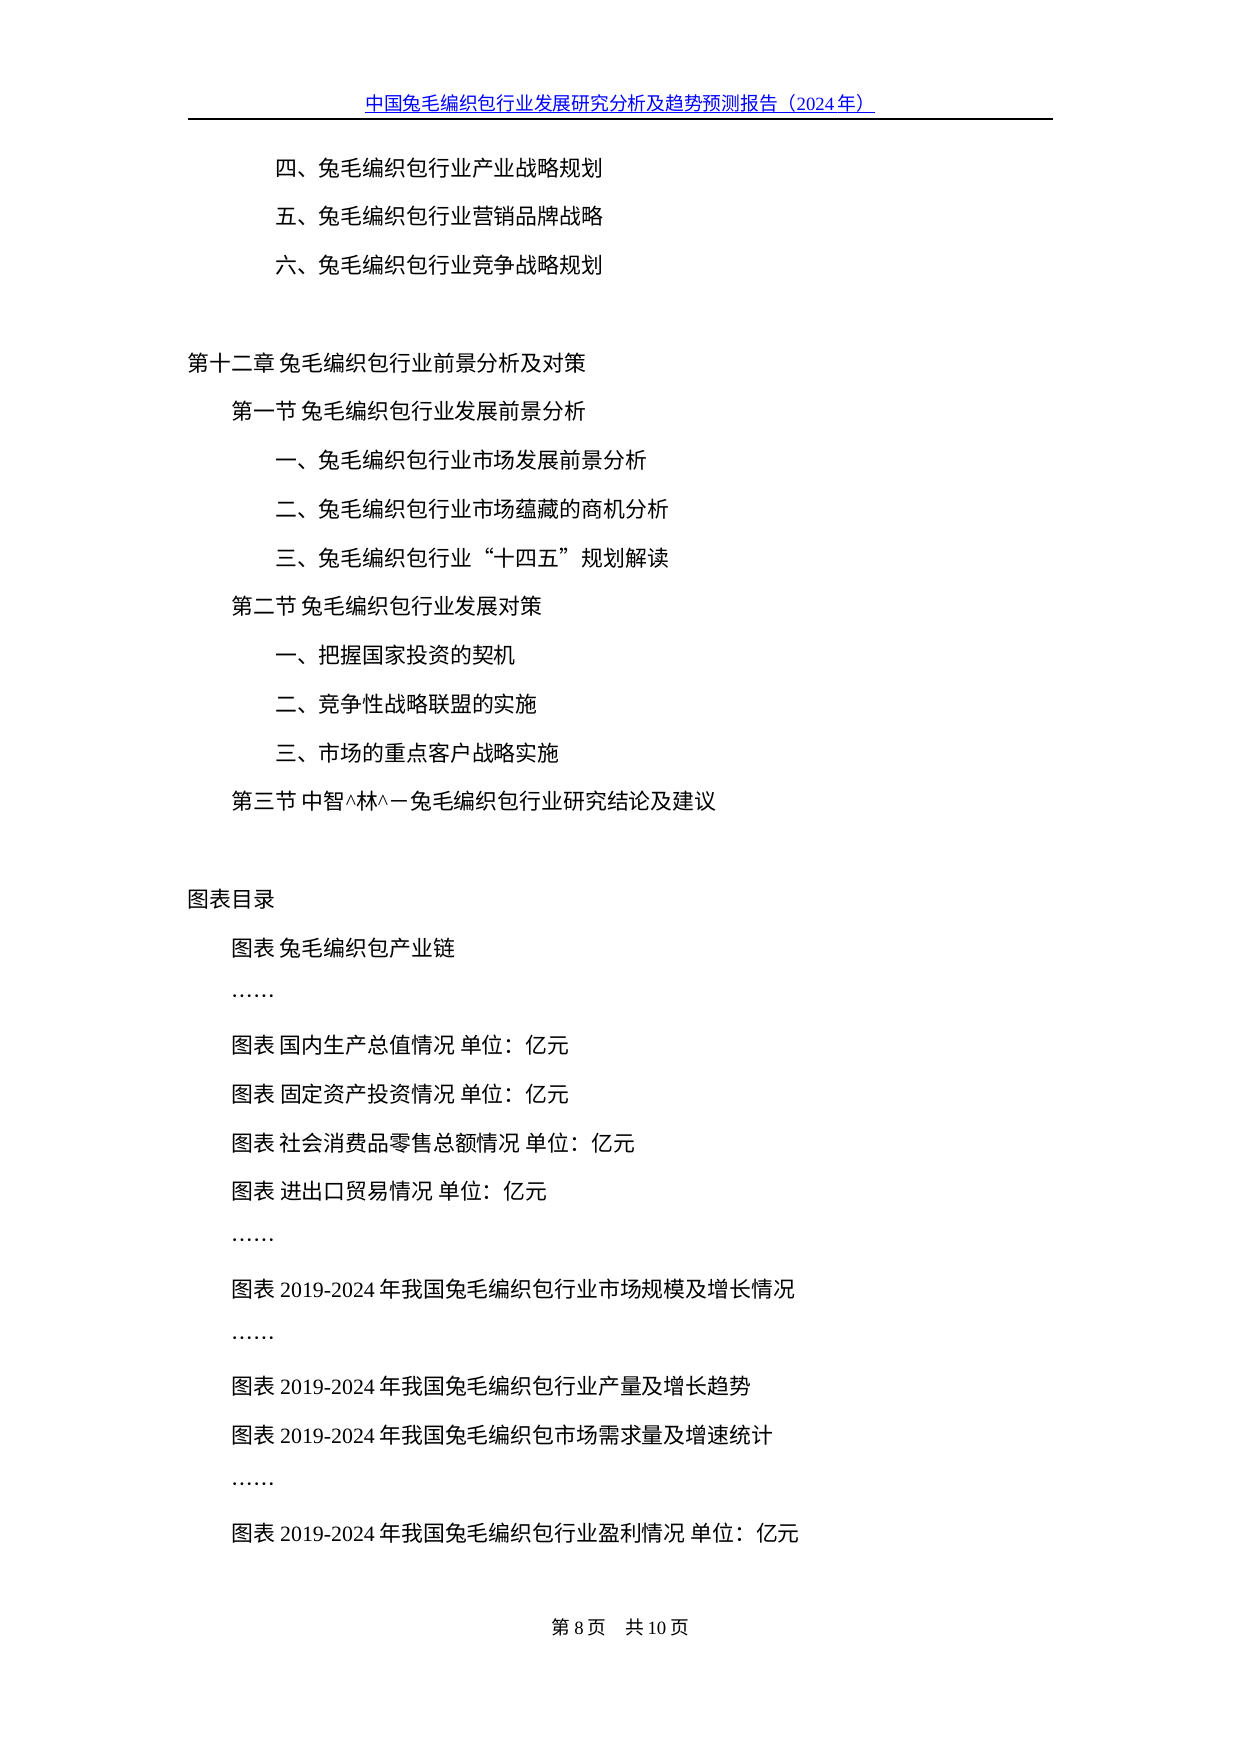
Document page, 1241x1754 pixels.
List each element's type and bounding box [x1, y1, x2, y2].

text [187, 150, 1053, 1548]
